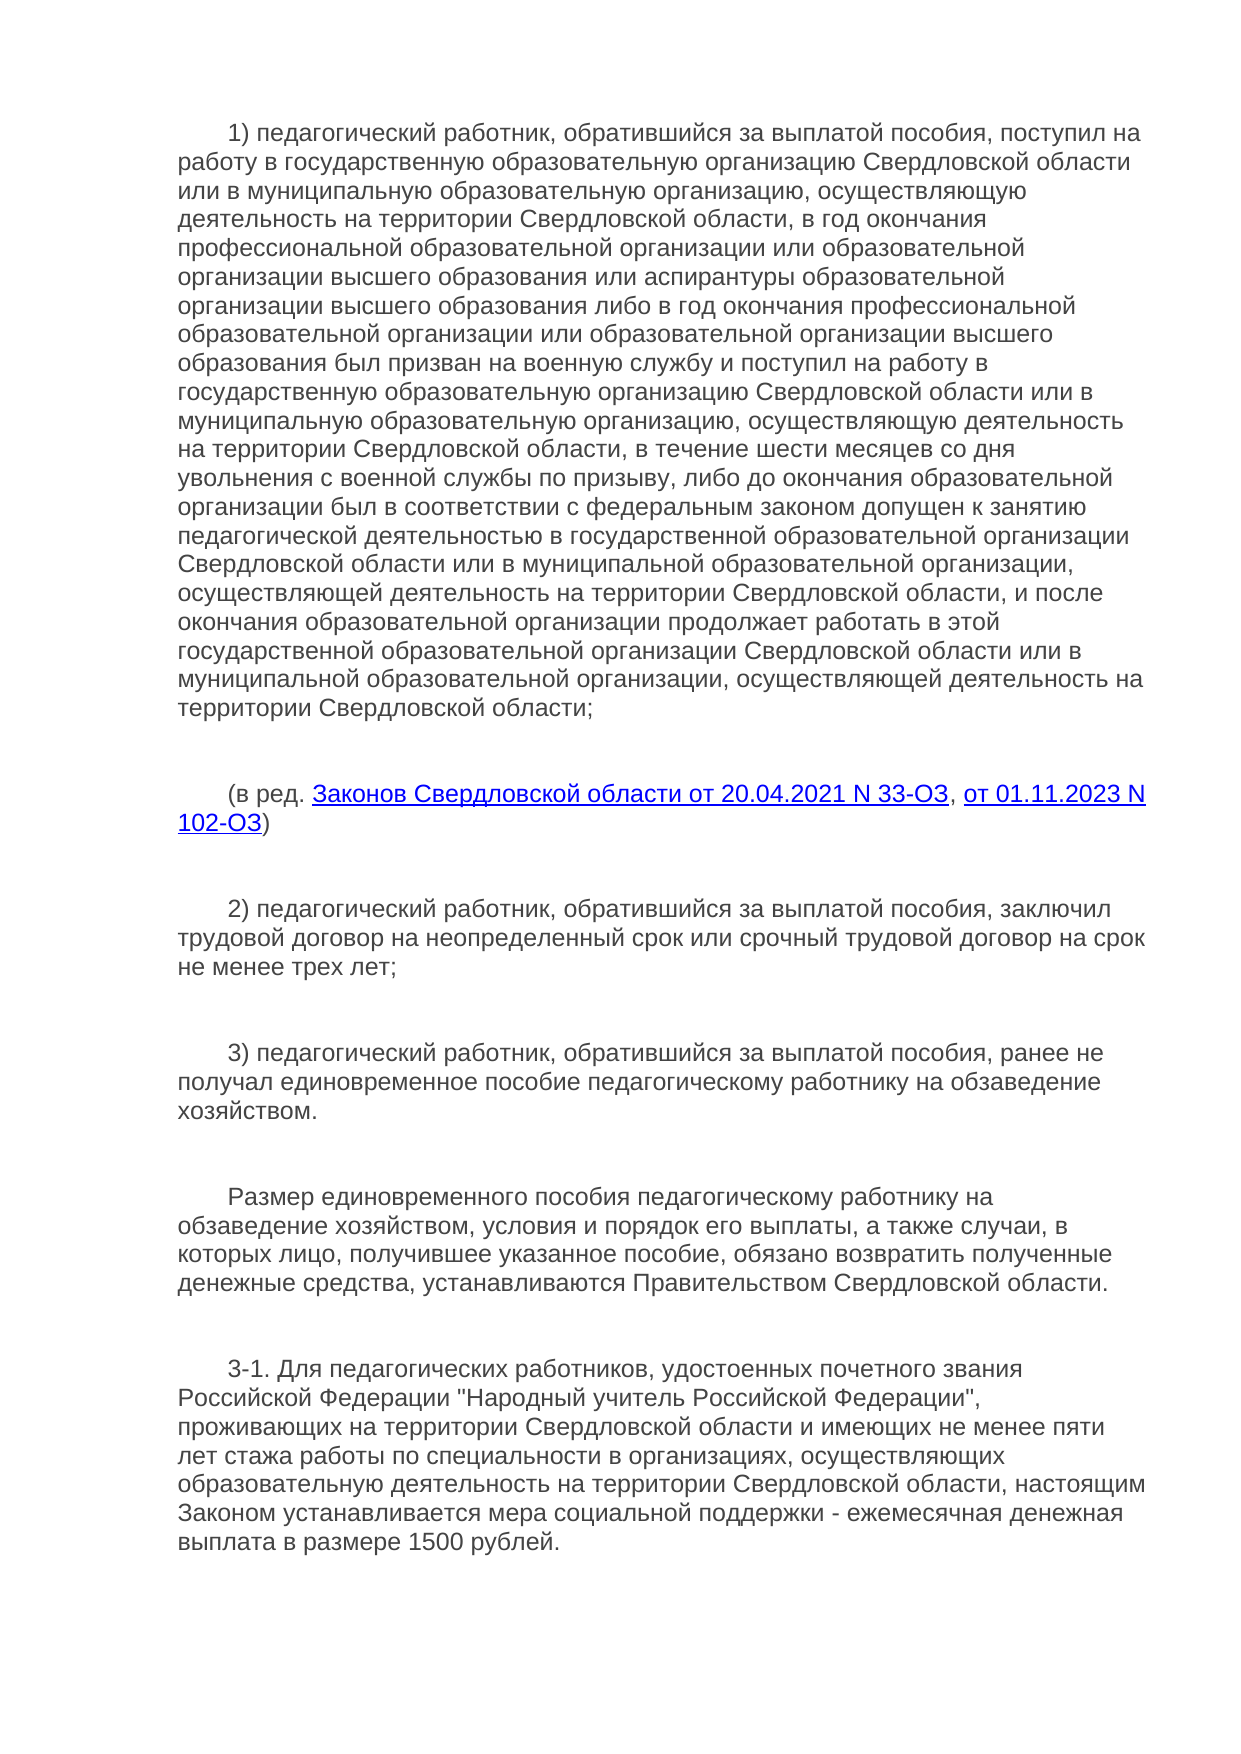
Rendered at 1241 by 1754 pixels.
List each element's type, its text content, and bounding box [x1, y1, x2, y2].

text (в ред. Законов Свердловской области от 20.04.2021 N 33-ОЗ, от 01.11.2023 N 102-ОЗ) [177, 779, 1152, 866]
text 3-1. Для педагогических работников, удостоенных почетного звания Российской Федерации "Народный учитель Российской Федерации", проживающих на территории Свердловской области и имеющих не менее пяти лет стажа работы по специальности в организациях, осуществляющих образовательную деятельность на территории Свердловской области, настоящим Законом устанавливается мера социальной поддержки - ежемесячная денежная выплата в размере 1500 рублей. [177, 1354, 1152, 1584]
text Размер единовременного пособия педагогическому работнику на обзаведение хозяйством, условия и порядок его выплаты, а также случаи, в которых лицо, получившее указанное пособие, обязано возвратить полученные денежные средства, устанавливаются Правительством Свердловской области. [177, 1182, 1152, 1326]
text 1) педагогический работник, обратившийся за выплатой пособия, поступил на работу в государственную образовательную организацию Свердловской области или в муниципальную образовательную организацию, осуществляющую деятельность на территории Свердловской области, в год окончания профессиональной образовательной организации или образовательной организации высшего образования или аспирантуры образовательной организации высшего образования либо в год окончания профессиональной образовательной организации или образовательной организации высшего образования был призван на военную службу и поступил на работу в государственную образовательную организацию Свердловской области или в муниципальную образовательную организацию, осуществляющую деятельность на территории Свердловской области, в течение шести месяцев со дня увольнения с военной службы по призыву, либо до окончания образовательной организации был в соответствии с федеральным законом допущен к занятию педагогической деятельностью в государственной образовательной организации Свердловской области или в муниципальной образовательной организации, осуществляющей деятельность на территории Свердловской области, и после окончания образовательной организации продолжает работать в этой государственной образовательной организации Свердловской области или в муниципальной образовательной организации, осуществляющей деятельность на территории Свердловской области; [177, 118, 1152, 751]
text 2) педагогический работник, обратившийся за выплатой пособия, заключил трудовой договор на неопределенный срок или срочный трудовой договор на срок не менее трех лет; [177, 894, 1152, 1009]
text 3) педагогический работник, обратившийся за выплатой пособия, ранее не получал единовременное пособие педагогическому работнику на обзаведение хозяйством. [177, 1038, 1152, 1153]
